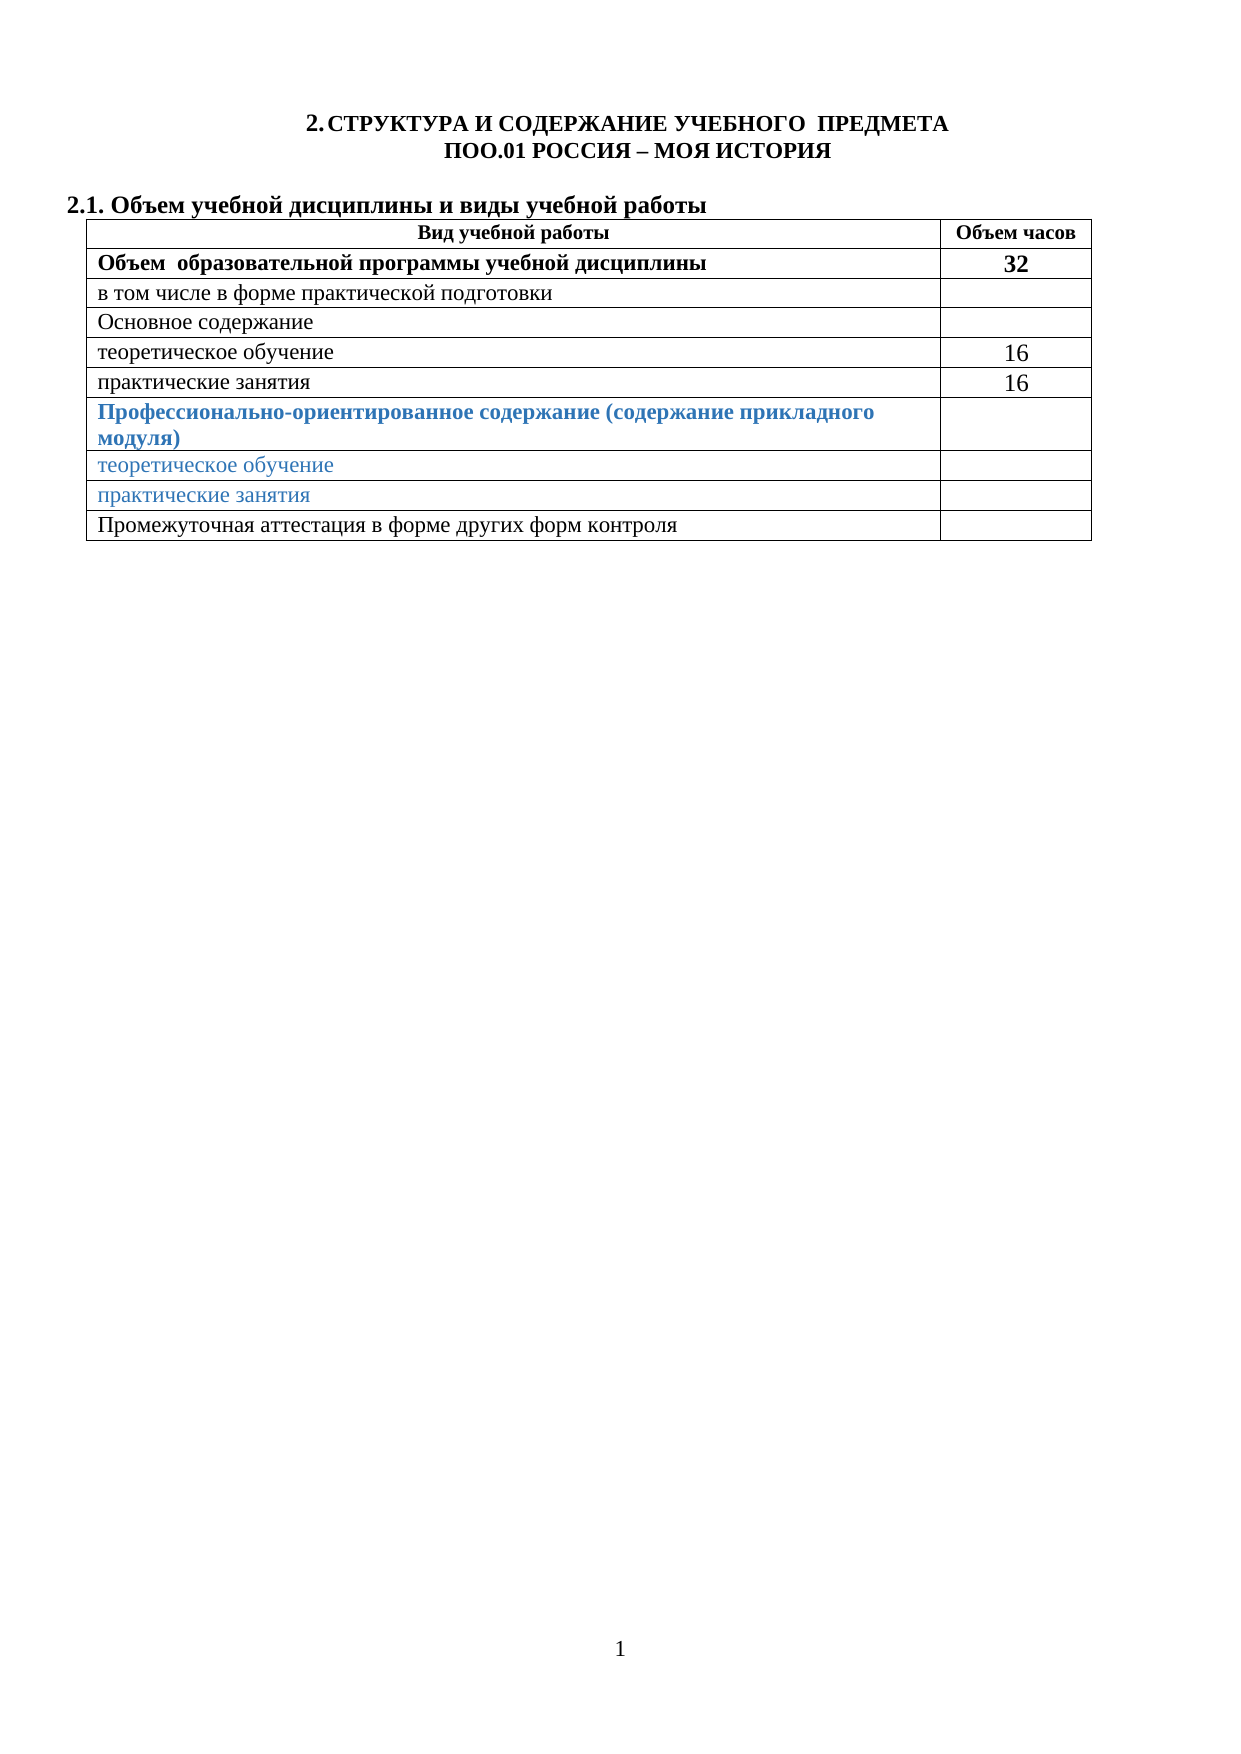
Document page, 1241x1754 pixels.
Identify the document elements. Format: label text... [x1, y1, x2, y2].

text ПОО.01 Россия – моя история [85, 137, 1190, 163]
list СТРУКТУРА И СОДЕРЖАНИЕ УЧЕБНОГО предмета [64, 108, 1190, 137]
table_cell 32 [941, 249, 1091, 277]
table_cell [941, 279, 1091, 307]
table_cell Объем образовательной программы учебной дисциплины [87, 249, 940, 277]
table_cell теоретическое обучение [87, 451, 940, 480]
table_cell в том числе в форме практической подготовки [87, 279, 940, 307]
table_cell практические занятия [87, 481, 940, 510]
table_cell 16 [941, 368, 1091, 397]
table_cell [941, 451, 1091, 480]
table_header Вид учебной работы [87, 220, 940, 248]
text 2.1. Объем учебной дисциплины и виды учебной работы [67, 190, 1190, 218]
table_cell Профессионально-ориентированное содержание (содержание прикладного модуля) [87, 398, 940, 450]
table_cell 16 [941, 338, 1091, 367]
table_cell теоретическое обучение [87, 338, 940, 367]
table_cell [941, 511, 1091, 540]
table_cell [941, 308, 1091, 337]
table_cell Промежуточная аттестация в форме других форм контроля [87, 511, 940, 540]
table_cell [941, 481, 1091, 510]
table_cell практические занятия [87, 368, 940, 397]
table_cell [941, 398, 1091, 450]
table_header Объем часов [941, 220, 1091, 248]
table_cell Основное содержание [87, 308, 940, 337]
